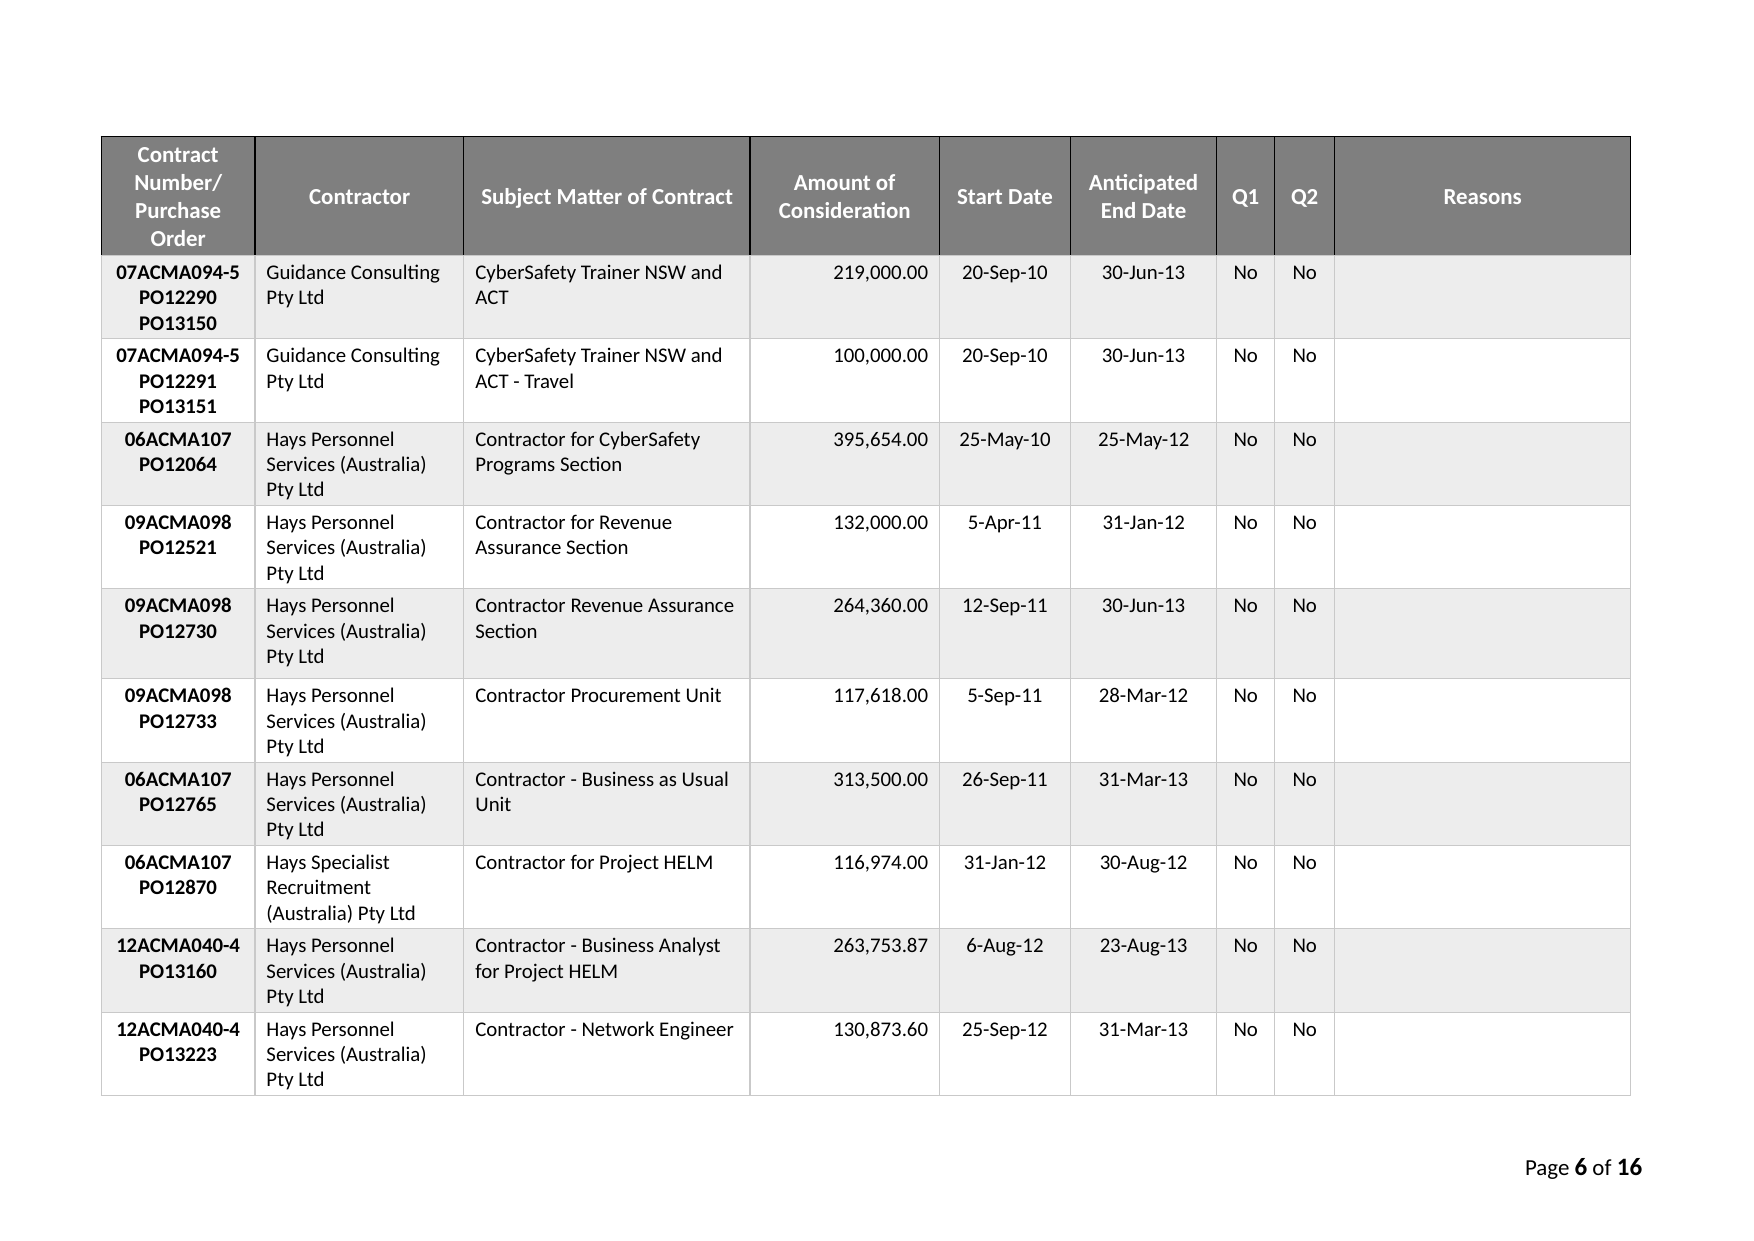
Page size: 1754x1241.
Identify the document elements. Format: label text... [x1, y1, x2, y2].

table_cell 263,753.87 [751, 929, 939, 1012]
table_cell No [1275, 679, 1334, 762]
table_cell No [1275, 589, 1334, 678]
table_cell No [1217, 589, 1274, 678]
table_cell [1335, 679, 1630, 762]
table_cell 31-Jan-12 [1071, 506, 1216, 588]
table_cell 5-Apr-11 [940, 506, 1070, 588]
table_cell Contractor Revenue Assurance Section [464, 589, 749, 678]
table_cell 264,360.00 [751, 589, 939, 678]
table_cell No [1275, 256, 1334, 338]
table_cell 395,654.00 [751, 423, 939, 505]
table_header Start Date [940, 137, 1070, 255]
table_cell 20-Sep-10 [940, 256, 1070, 338]
table_cell 5-Sep-11 [940, 679, 1070, 762]
table_cell Hays Personnel Services (Australia) Pty Ltd [256, 1013, 463, 1095]
table_cell No [1275, 506, 1334, 588]
table_cell 313,500.00 [751, 763, 939, 845]
table_cell [1335, 1013, 1630, 1095]
table_cell [1335, 256, 1630, 338]
table_cell 132,000.00 [751, 506, 939, 588]
table_cell No [1275, 763, 1334, 845]
table_cell CyberSafety Trainer NSW and ACT - Travel [464, 339, 749, 422]
table_cell 09ACMA098 PO12733 [102, 679, 254, 762]
table_cell 09ACMA098 PO12521 [102, 506, 254, 588]
table_cell 116,974.00 [751, 846, 939, 928]
table_cell No [1217, 763, 1274, 845]
table_cell 25-Sep-12 [940, 1013, 1070, 1095]
table_cell 100,000.00 [751, 339, 939, 422]
table_cell Contractor for Project HELM [464, 846, 749, 928]
table_cell No [1217, 929, 1274, 1012]
table_cell Hays Personnel Services (Australia) Pty Ltd [256, 423, 463, 505]
table_header Contractor [256, 137, 463, 255]
table_cell Contractor - Business Analyst for Project HELM [464, 929, 749, 1012]
table_cell Hays Personnel Services (Australia) Pty Ltd [256, 929, 463, 1012]
table_header Q2 [1275, 137, 1334, 255]
table_cell Contractor - Network Engineer [464, 1013, 749, 1095]
table_cell Guidance Consulting Pty Ltd [256, 256, 463, 338]
table_cell Hays Specialist Recruitment (Australia) Pty Ltd [256, 846, 463, 928]
table_cell No [1275, 1013, 1334, 1095]
table_cell Hays Personnel Services (Australia) Pty Ltd [256, 763, 463, 845]
table_cell Contractor for CyberSafety Programs Section [464, 423, 749, 505]
table_cell 06ACMA107 PO12765 [102, 763, 254, 845]
table_cell No [1217, 1013, 1274, 1095]
table_header Contract Number/ Purchase Order [102, 137, 254, 255]
table_cell 30-Jun-13 [1071, 589, 1216, 678]
table_cell No [1217, 679, 1274, 762]
table_cell 07ACMA094-5 PO12290 PO13150 [102, 256, 254, 338]
table_cell No [1275, 339, 1334, 422]
table_cell [1335, 589, 1630, 678]
table_header Subject Matter of Contract [464, 137, 749, 255]
table_cell 23-Aug-13 [1071, 929, 1216, 1012]
table_cell Hays Personnel Services (Australia) Pty Ltd [256, 506, 463, 588]
table_cell Contractor for Revenue Assurance Section [464, 506, 749, 588]
table_cell [1335, 506, 1630, 588]
table_cell 30-Aug-12 [1071, 846, 1216, 928]
table_cell 06ACMA107 PO12870 [102, 846, 254, 928]
table_cell Contractor - Business as Usual Unit [464, 763, 749, 845]
table_cell Hays Personnel Services (Australia) Pty Ltd [256, 589, 463, 678]
table_cell 30-Jun-13 [1071, 339, 1216, 422]
table_cell CyberSafety Trainer NSW and ACT [464, 256, 749, 338]
table_cell [1335, 929, 1630, 1012]
table_cell No [1217, 339, 1274, 422]
table_cell [1335, 846, 1630, 928]
table_header Anticipated End Date [1071, 137, 1216, 255]
table_cell No [1217, 423, 1274, 505]
table_cell 6-Aug-12 [940, 929, 1070, 1012]
table_cell No [1275, 929, 1334, 1012]
table_cell 09ACMA098 PO12730 [102, 589, 254, 678]
table_cell [1335, 763, 1630, 845]
table_cell Hays Personnel Services (Australia) Pty Ltd [256, 679, 463, 762]
table_cell 30-Jun-13 [1071, 256, 1216, 338]
table_cell No [1217, 256, 1274, 338]
table_cell 28-Mar-12 [1071, 679, 1216, 762]
table_cell 12ACMA040-4 PO13223 [102, 1013, 254, 1095]
table_cell 130,873.60 [751, 1013, 939, 1095]
table_header Amount of Consideration [751, 137, 939, 255]
table_header Reasons [1335, 137, 1630, 255]
table_cell 31-Jan-12 [940, 846, 1070, 928]
table_cell 12ACMA040-4 PO13160 [102, 929, 254, 1012]
table_cell [1335, 339, 1630, 422]
table_cell 25-May-12 [1071, 423, 1216, 505]
table_cell No [1275, 846, 1334, 928]
table_cell 06ACMA107 PO12064 [102, 423, 254, 505]
table_cell [1335, 423, 1630, 505]
table_cell 26-Sep-11 [940, 763, 1070, 845]
table_cell 31-Mar-13 [1071, 1013, 1216, 1095]
table_cell No [1217, 846, 1274, 928]
table_cell 31-Mar-13 [1071, 763, 1216, 845]
table_cell 20-Sep-10 [940, 339, 1070, 422]
table_cell No [1217, 506, 1274, 588]
table_cell Guidance Consulting Pty Ltd [256, 339, 463, 422]
table_header Q1 [1217, 137, 1274, 255]
table_cell Contractor Procurement Unit [464, 679, 749, 762]
table_cell 117,618.00 [751, 679, 939, 762]
table_cell 25-May-10 [940, 423, 1070, 505]
table_cell 12-Sep-11 [940, 589, 1070, 678]
table_cell 07ACMA094-5 PO12291 PO13151 [102, 339, 254, 422]
table_cell No [1275, 423, 1334, 505]
table_cell 219,000.00 [751, 256, 939, 338]
